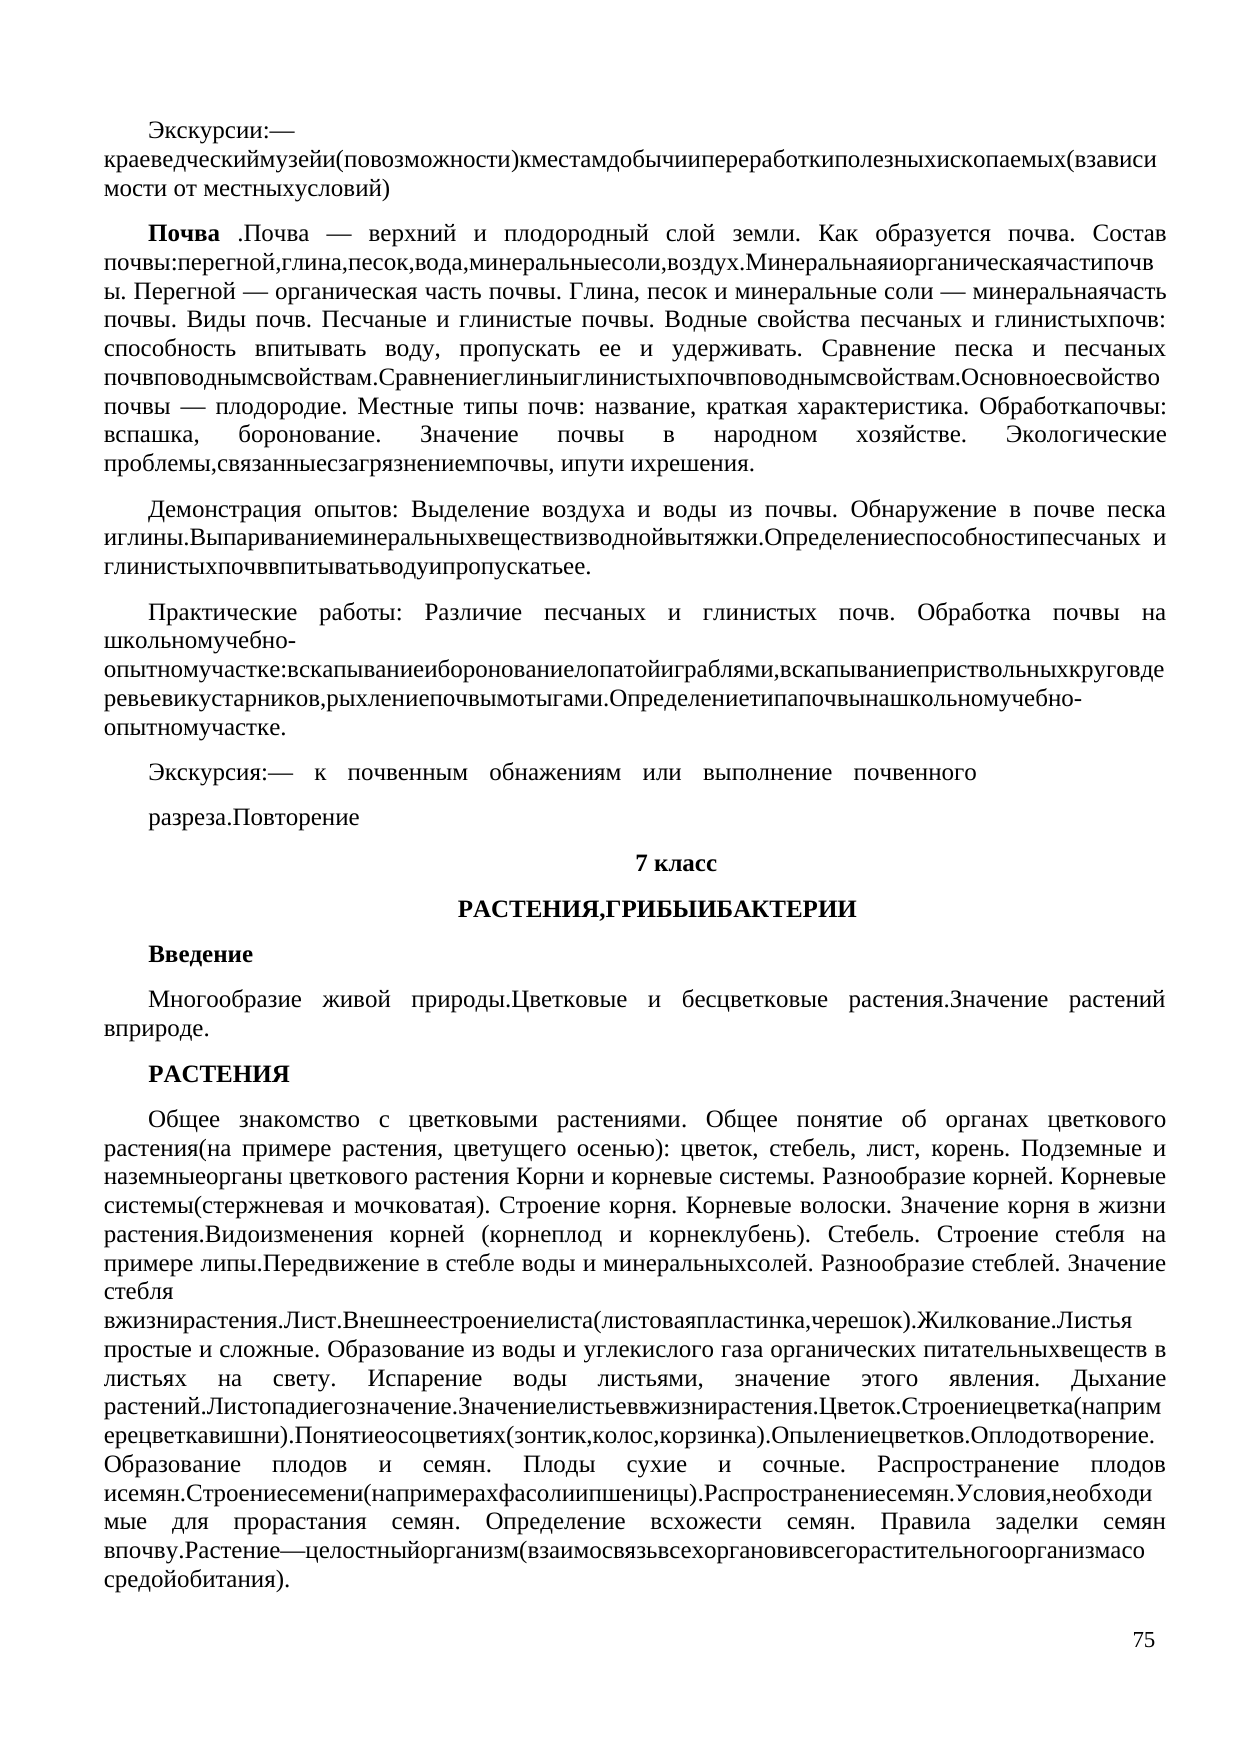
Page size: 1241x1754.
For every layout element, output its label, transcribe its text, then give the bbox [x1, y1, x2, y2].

text Практические работы: Различие песчаных и глинистых почв. Обработка почвы на школьномучебно-опытномучастке:вскапываниеиборонованиелопатойиграблями,вскапываниеприствольныхкруговдеревьевикустарников,рыхлениепочвымотыгами.Определениетипапочвынашкольномучебно-опытномучастке. [103, 597, 1167, 740]
text Почва .Почва — верхний и плодородный слой земли. Как образуется почва. Состав почвы:перегной,глина,песок,вода,минеральныесоли,воздух.Минеральнаяиорганическаячастипочвы. Перегной — органическая часть почвы. Глина, песок и минеральные соли — минеральнаячасть почвы. Виды почв. Песчаные и глинистые почвы. Водные свойства песчаных и глинистыхпочв: способность впитывать воду, пропускать ее и удерживать. Сравнение песка и песчаных почвповоднымсвойствам.Сравнениеглиныиглинистыхпочвповоднымсвойствам.Основноесвойство почвы — плодородие. Местные типы почв: название, краткая характеристика. Обработкапочвы: вспашка, боронование. Значение почвы в народном хозяйстве. Экологические проблемы,связанныесзагрязнениемпочвы, ипути ихрешения. [103, 218, 1167, 477]
subtitle 7 класс [635, 848, 1223, 877]
text Демонстрация опытов: Выделение воздуха и воды из почвы. Обнаружение в почве песка иглины.Выпариваниеминеральныхвеществизводнойвытяжки.Определениеспособностипесчаных и глинистыхпочввпитыватьводуипропускатьее. [103, 494, 1167, 580]
text Многообразие живой природы.Цветковые и бесцветковые растения.Значение растений вприроде. [103, 984, 1166, 1042]
subtitle РАСТЕНИЯ [148, 1059, 1223, 1088]
text Экскурсия:— к почвенным обнажениям или выполнение почвенного разреза.Повторение [148, 757, 977, 831]
text РАСТЕНИЯ,ГРИБЫИБАКТЕРИИ [114, 894, 1200, 923]
text Общее знакомство с цветковыми растениями. Общее понятие об органах цветкового растения(на примере растения, цветущего осенью): цветок, стебель, лист, корень. Подземные и наземныеорганы цветкового растения Корни и корневые системы. Разнообразие корней. Корневые системы(стержневая и мочковатая). Строение корня. Корневые волоски. Значение корня в жизни растения.Видоизменения корней (корнеплод и корнеклубень). Стебель. Строение стебля на примере липы.Передвижение в стебле воды и минеральныхсолей. Разнообразие стеблей. Значение стебля вжизнирастения.Лист.Внешнеестроениелиста(листоваяпластинка,черешок).Жилкование.Листья простые и сложные. Образование из воды и углекислого газа органических питательныхвеществ в листьях на свету. Испарение воды листьями, значение этого явления. Дыхание растений.Листопадиегозначение.Значениелистьеввжизнирастения.Цветок.Строениецветка(напримерецветкавишни).Понятиеосоцветиях(зонтик,колос,корзинка).Опылениецветков.Оплодотворение. Образование плодов и семян. Плоды сухие и сочные. Распространение плодов исемян.Строениесемени(напримерахфасолиипшеницы).Распространениесемян.Условия,необходимые для прорастания семян. Определение всхожести семян. Правила заделки семян впочву.Растение—целостныйорганизм(взаимосвязьвсехоргановивсегорастительногоорганизмасо средойобитания). [103, 1104, 1167, 1593]
text Экскурсии:—краеведческиймузейи(повозможности)кместамдобычиипереработкиполезныхископаемых(взависимости от местныхусловий) [103, 115, 1167, 201]
subtitle Введение [148, 939, 1223, 968]
